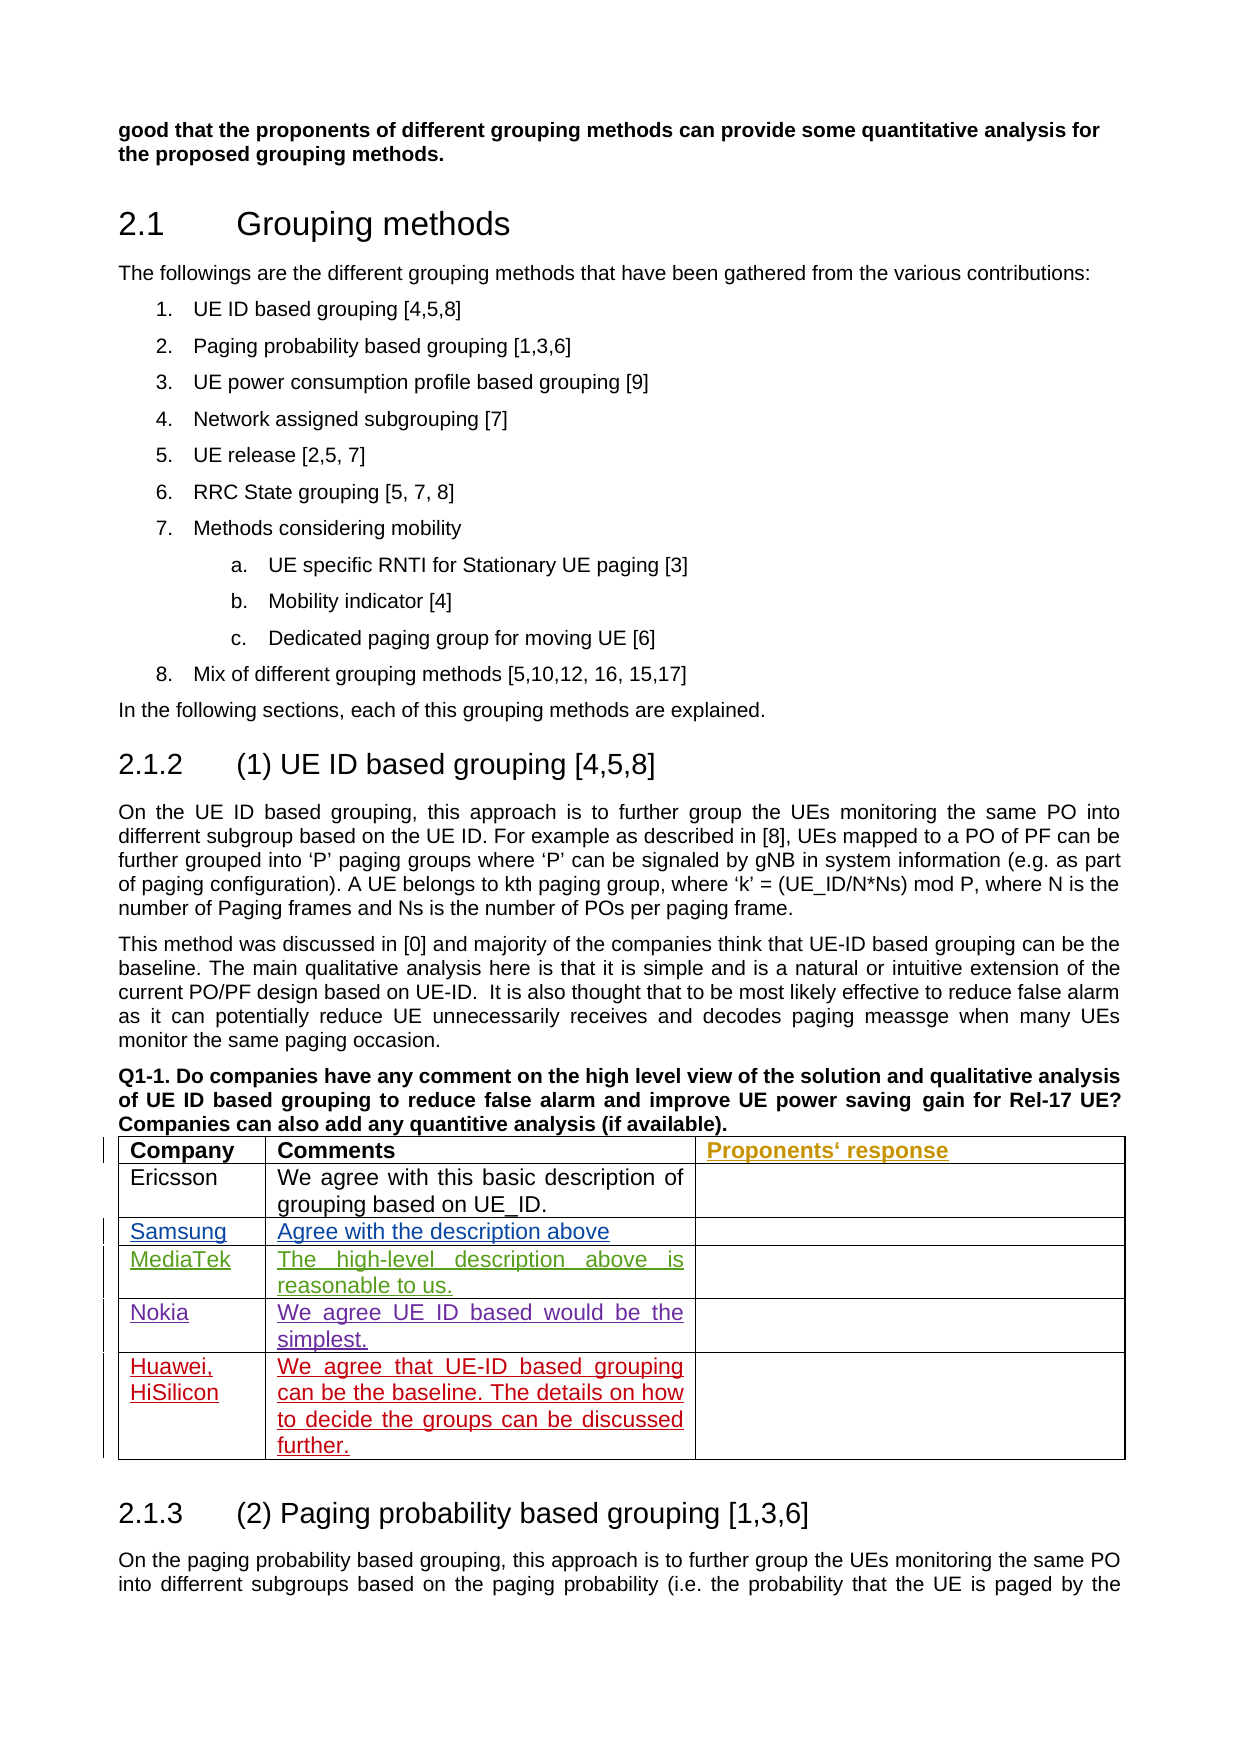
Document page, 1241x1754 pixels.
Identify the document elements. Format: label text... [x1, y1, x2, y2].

list Paging probability based grouping [1,3,6] [156, 334, 1122, 358]
subtitle 2.1 Grouping methods [118, 203, 1122, 242]
list Mix of different grouping methods [5,10,12, 16, 15,17] [156, 662, 1122, 686]
list Mobility indicator [4] [231, 589, 1122, 613]
text In the following sections, each of this grouping methods are explained. [118, 698, 1122, 722]
subtitle 2.1.3 (2) Paging probability based grouping [1,3,6] [118, 1496, 1122, 1529]
table_cell [119, 1218, 265, 1244]
table_cell [266, 1353, 695, 1458]
list UE power consumption profile based grouping [9] [156, 370, 1122, 394]
list Dedicated paging group for moving UE [6] [231, 625, 1122, 649]
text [118, 1548, 1122, 1596]
table_cell [696, 1246, 1124, 1298]
table_cell [266, 1246, 695, 1298]
list Network assigned subgrouping [7] [156, 407, 1122, 431]
table_cell [696, 1353, 1124, 1458]
list UE specific RNTI for Stationary UE paging [3] [231, 552, 1122, 576]
text This method was discussed in [0] and majority of the companies think that UE-ID based grouping can be the baseline. The main qualitative analysis here is that it is simple and is a natural or intuitive extension of the current PO/PF design based on UE-ID. It is also thought that to be most likely effective to reduce false alarm as it can potentially reduce UE unnecessarily receives and decodes paging meassge when many UEs monitor the same paging occasion. [118, 932, 1122, 1052]
table_header Comments [266, 1137, 695, 1163]
list Methods considering mobility [156, 516, 1122, 540]
table_cell Ericsson [119, 1164, 265, 1217]
table_cell [696, 1164, 1124, 1217]
table_cell [119, 1299, 265, 1352]
text Q1-1. Do companies have any comment on the high level view of the solution and qualitative analysis of UE ID based grouping to reduce false alarm and improve UE power saving gain for Rel-17 UE? Companies can also add any quantitive analysis (if available). [118, 1064, 1122, 1136]
table_cell [266, 1218, 695, 1244]
list RRC State grouping [5, 7, 8] [156, 479, 1122, 503]
table_cell [266, 1299, 695, 1352]
table_cell [119, 1353, 265, 1458]
list UE ID based grouping [4,5,8] [156, 297, 1122, 321]
table_cell [119, 1246, 265, 1298]
table_cell We agree with this basic description of grouping based on UE_ID. [266, 1164, 695, 1217]
text The followings are the different grouping methods that have been gathered from the various contributions: [118, 261, 1122, 285]
table_cell [696, 1299, 1124, 1352]
table_header Company [119, 1137, 265, 1163]
list UE release [2,5, 7] [156, 443, 1122, 467]
subtitle 2.1.2 (1) UE ID based grouping [4,5,8] [118, 747, 1122, 781]
table_cell [696, 1218, 1124, 1244]
table_header [696, 1137, 1124, 1163]
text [118, 118, 1122, 166]
text On the UE ID based grouping, this approach is to further group the UEs monitoring the same PO into differrent subgroup based on the UE ID. For example as described in [8], UEs mapped to a PO of PF can be further grouped into ‘P’ paging groups where ‘P’ can be signaled by gNB in system information (e.g. as part of paging configuration). A UE belongs to kth paging group, where ‘k’ = (UE_ID/N*Ns) mod P, where N is the number of Paging frames and Ns is the number of POs per paging frame. [118, 799, 1122, 919]
